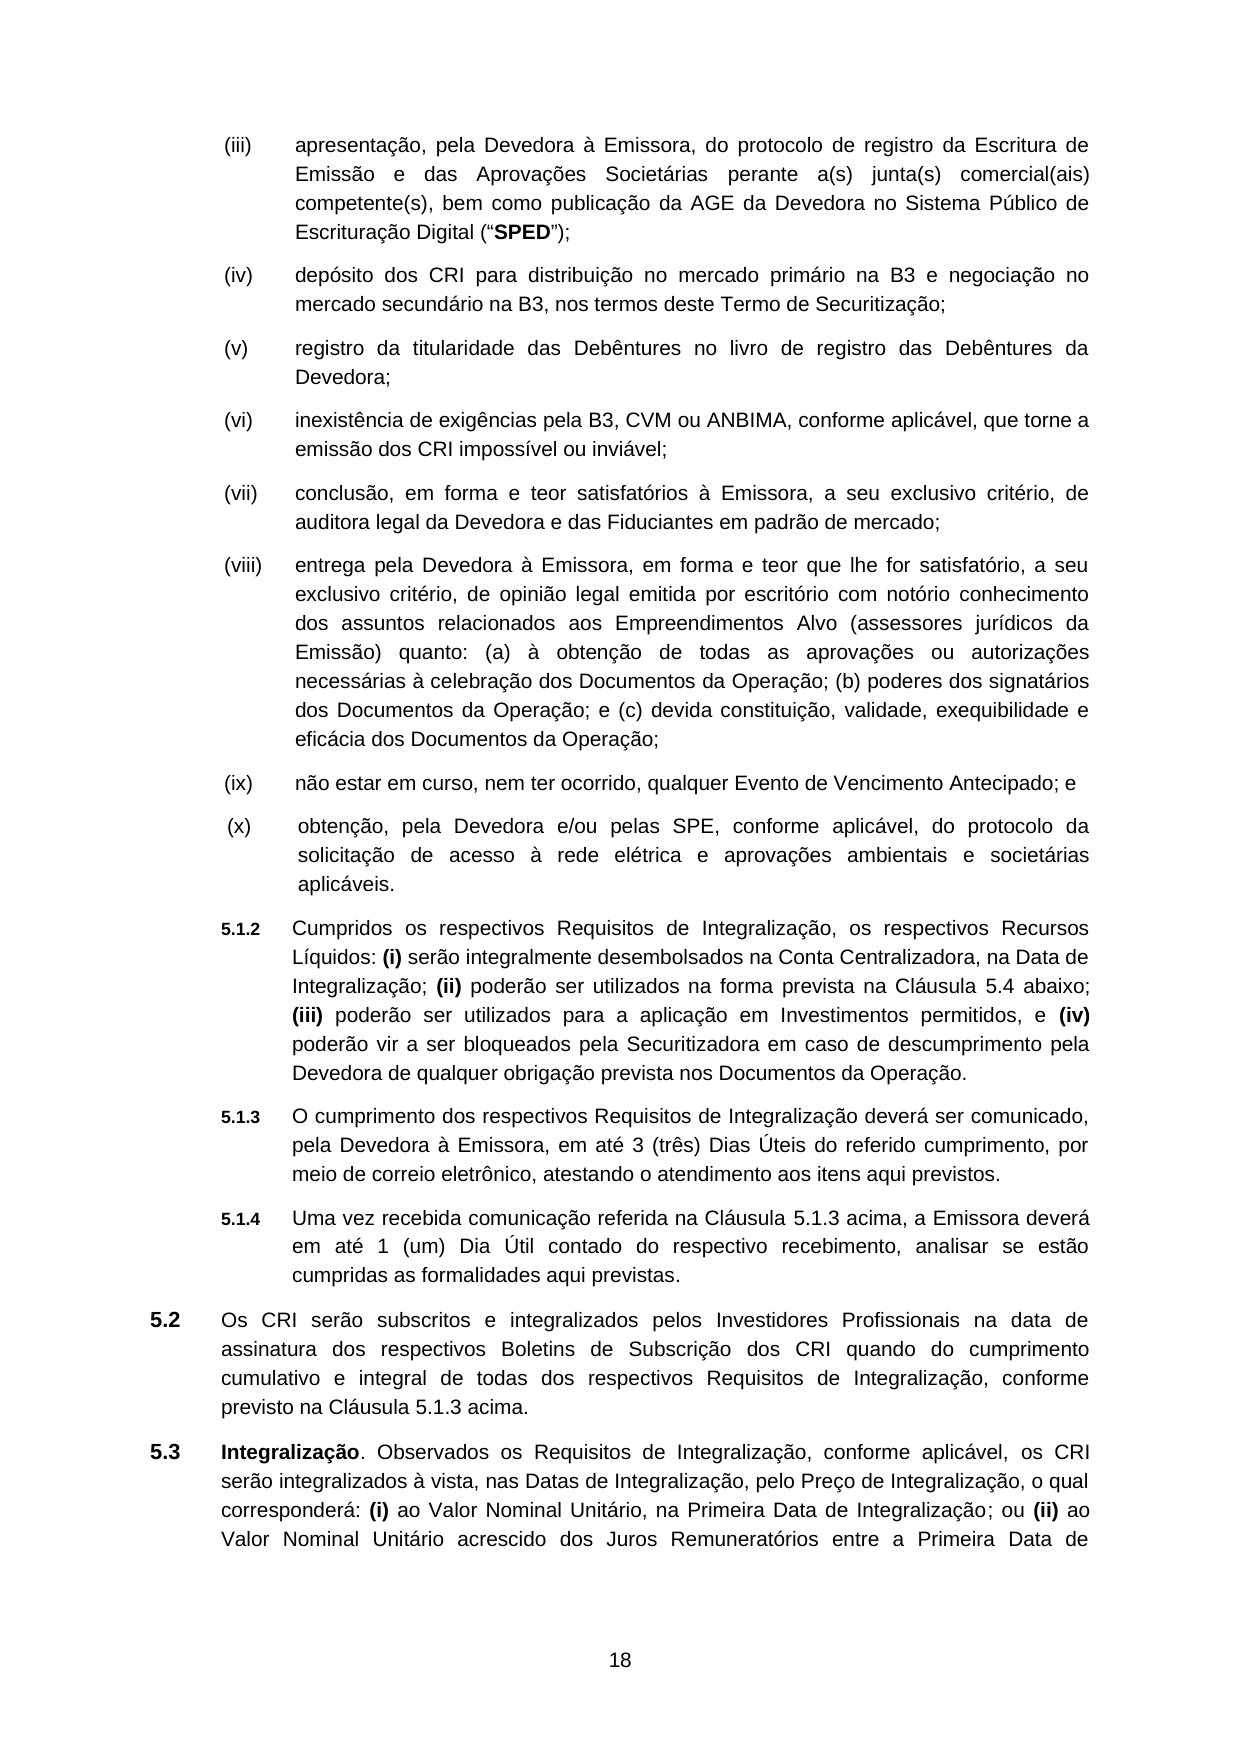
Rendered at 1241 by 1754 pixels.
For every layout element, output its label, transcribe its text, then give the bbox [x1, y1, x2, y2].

text O cumprimento dos respectivos Requisitos de Integralização deverá ser comunicado, pela Devedora à Emissora, em até 3 (três) Dias Úteis do referido cumprimento, por meio de correio eletrônico, atestando o atendimento aos itens aqui previstos. [221, 1104, 1090, 1186]
text depósito dos CRI para distribuição no mercado primário na B3 e negociação no mercado secundário na B3, nos termos deste Termo de Securitização; [224, 263, 1090, 316]
text não estar em curso, nem ter ocorrido, qualquer Evento de Vencimento Antecipado; e [224, 771, 1090, 794]
text obtenção, pela Devedora e/ou pelas SPE, conforme aplicável, do protocolo da solicitação de acesso à rede elétrica e aprovações ambientais e societárias aplicáveis. [227, 814, 1090, 896]
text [150, 1438, 1090, 1551]
text registro da titularidade das Debêntures no livro de registro das Debêntures da Devedora; [224, 336, 1090, 389]
text apresentação, pela Devedora à Emissora, do protocolo de registro da Escritura de Emissão e das Aprovações Societárias perante a(s) junta(s) comercial(ais) competente(s), bem como publicação da AGE da Devedora no Sistema Público de Escrituração Digital (“SPED”); [224, 133, 1090, 244]
text conclusão, em forma e teor satisfatórios à Emissora, a seu exclusivo critério, de auditora legal da Devedora e das Fiduciantes em padrão de mercado; [224, 481, 1090, 534]
text Cumpridos os respectivos Requisitos de Integralização, os respectivos Recursos Líquidos: (i) serão integralmente desembolsados na Conta Centralizadora, na Data de Integralização; (ii) poderão ser utilizados na forma prevista na Cláusula 5.4 abaixo; (iii) poderão ser utilizados para a aplicação em Investimentos permitidos, e (iv) poderão vir a ser bloqueados pela Securitizadora em caso de descumprimento pela Devedora de qualquer obrigação prevista nos Documentos da Operação. [221, 916, 1090, 1084]
text Os CRI serão subscritos e integralizados pelos Investidores Profissionais na data de assinatura dos respectivos Boletins de Subscrição dos CRI quando do cumprimento cumulativo e integral de todas dos respectivos Requisitos de Integralização, conforme previsto na Cláusula 5.1.3 acima. [150, 1307, 1090, 1419]
text entrega pela Devedora à Emissora, em forma e teor que lhe for satisfatório, a seu exclusivo critério, de opinião legal emitida por escritório com notório conhecimento dos assuntos relacionados aos Empreendimentos Alvo (assessores jurídicos da Emissão) quanto: (a) à obtenção de todas as aprovações ou autorizações necessárias à celebração dos Documentos da Operação; (b) poderes dos signatários dos Documentos da Operação; e (c) devida constituição, validade, exequibilidade e eficácia dos Documentos da Operação; [224, 553, 1090, 751]
text inexistência de exigências pela B3, CVM ou ANBIMA, conforme aplicável, que torne a emissão dos CRI impossível ou inviável; [224, 408, 1090, 461]
text Uma vez recebida comunicação referida na Cláusula 5.1.3 acima, a Emissora deverá em até 1 (um) Dia Útil contado do respectivo recebimento, analisar se estão cumpridas as formalidades aqui previstas. [221, 1205, 1090, 1287]
